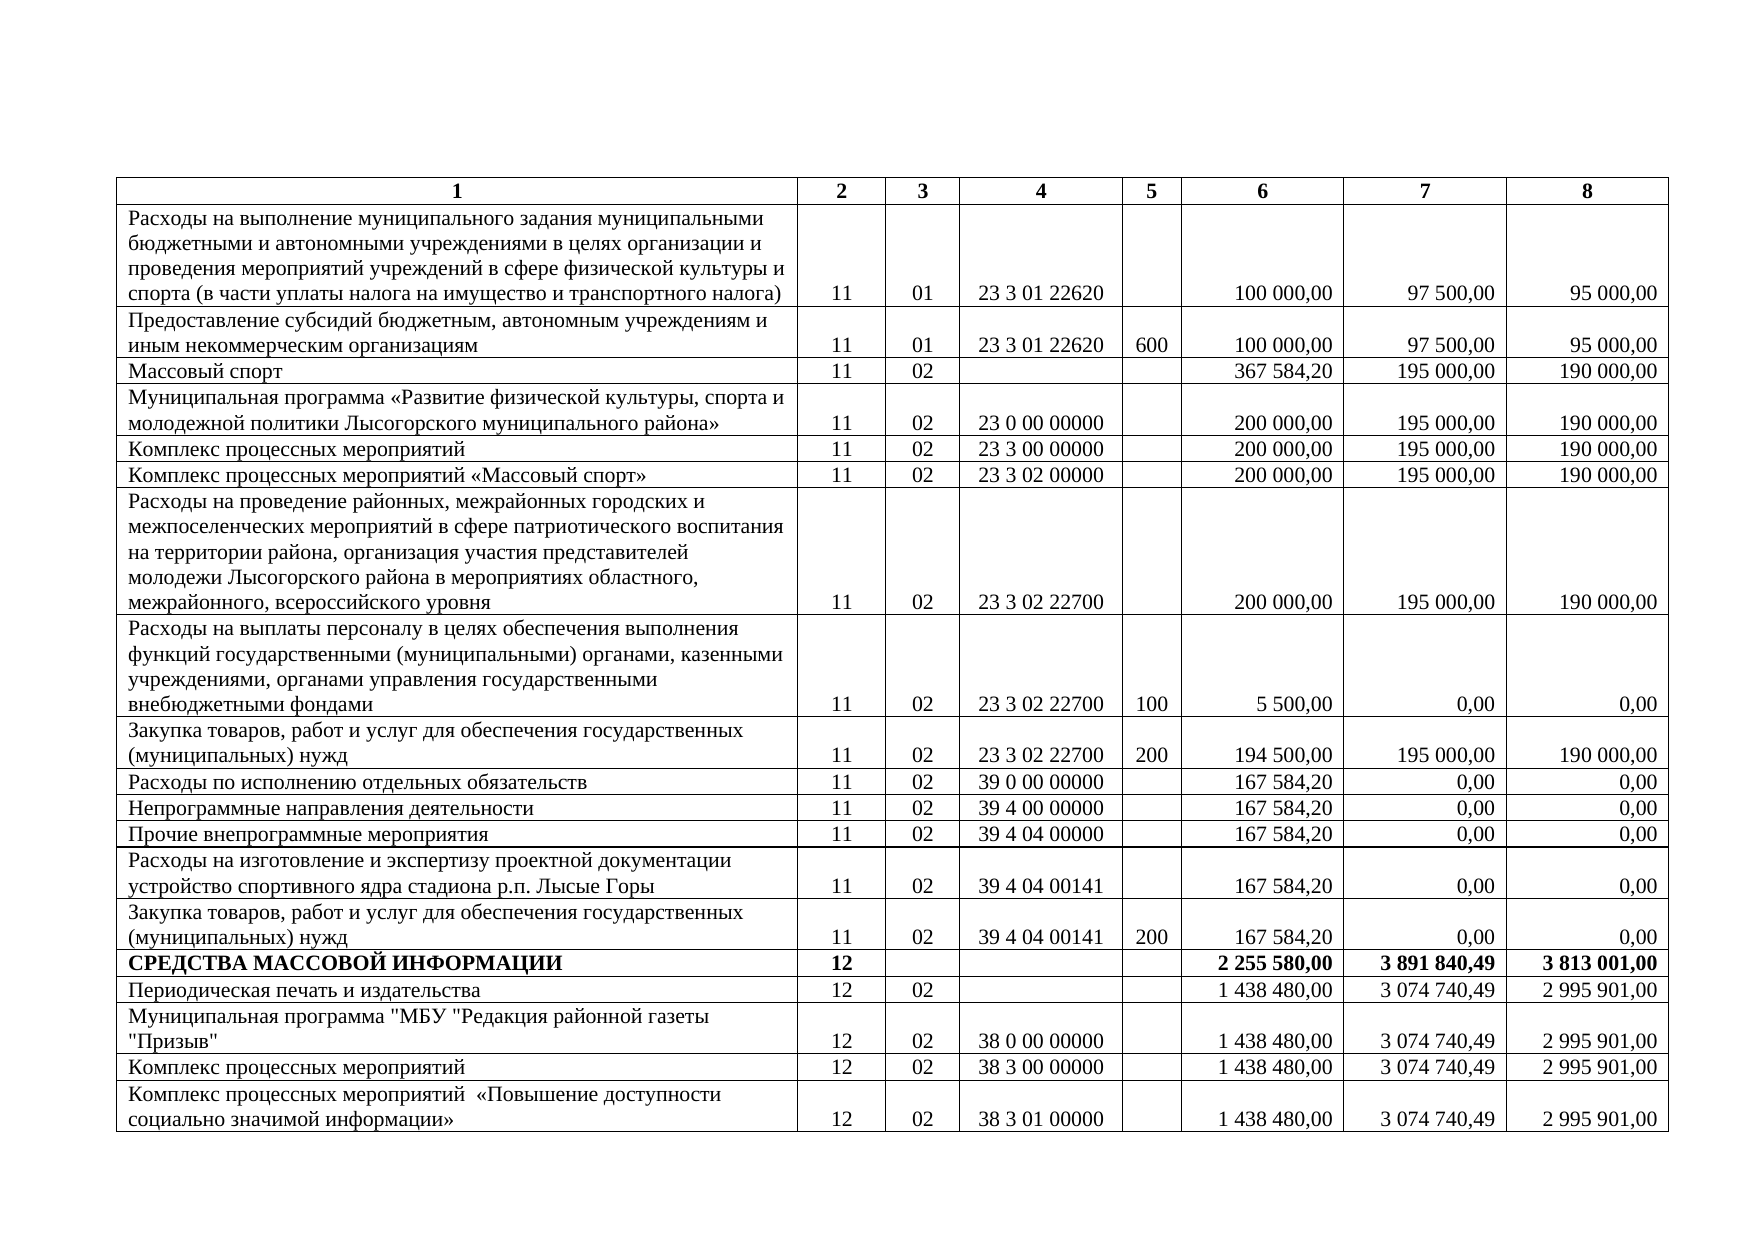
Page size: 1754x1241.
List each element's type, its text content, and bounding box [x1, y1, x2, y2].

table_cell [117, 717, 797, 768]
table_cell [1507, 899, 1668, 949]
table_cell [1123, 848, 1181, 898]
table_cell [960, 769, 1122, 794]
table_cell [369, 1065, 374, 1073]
table_header 8 [1507, 178, 1668, 204]
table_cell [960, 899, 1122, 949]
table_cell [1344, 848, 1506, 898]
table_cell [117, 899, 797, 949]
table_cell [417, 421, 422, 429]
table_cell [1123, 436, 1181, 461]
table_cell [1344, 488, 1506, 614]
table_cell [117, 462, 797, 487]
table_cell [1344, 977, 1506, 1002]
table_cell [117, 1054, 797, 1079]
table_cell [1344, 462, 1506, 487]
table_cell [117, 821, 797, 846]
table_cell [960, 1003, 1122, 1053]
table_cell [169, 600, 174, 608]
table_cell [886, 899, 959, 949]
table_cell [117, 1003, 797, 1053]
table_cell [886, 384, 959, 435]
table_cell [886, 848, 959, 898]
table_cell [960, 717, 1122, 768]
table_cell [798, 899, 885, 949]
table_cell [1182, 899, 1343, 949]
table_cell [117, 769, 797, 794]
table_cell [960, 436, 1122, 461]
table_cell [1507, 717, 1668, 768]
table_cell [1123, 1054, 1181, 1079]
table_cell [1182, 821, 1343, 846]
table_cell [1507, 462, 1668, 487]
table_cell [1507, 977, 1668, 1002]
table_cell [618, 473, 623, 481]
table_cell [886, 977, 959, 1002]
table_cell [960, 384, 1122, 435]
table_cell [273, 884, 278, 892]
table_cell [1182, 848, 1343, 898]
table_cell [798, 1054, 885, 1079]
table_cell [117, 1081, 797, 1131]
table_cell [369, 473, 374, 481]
table_header 5 [1123, 178, 1181, 204]
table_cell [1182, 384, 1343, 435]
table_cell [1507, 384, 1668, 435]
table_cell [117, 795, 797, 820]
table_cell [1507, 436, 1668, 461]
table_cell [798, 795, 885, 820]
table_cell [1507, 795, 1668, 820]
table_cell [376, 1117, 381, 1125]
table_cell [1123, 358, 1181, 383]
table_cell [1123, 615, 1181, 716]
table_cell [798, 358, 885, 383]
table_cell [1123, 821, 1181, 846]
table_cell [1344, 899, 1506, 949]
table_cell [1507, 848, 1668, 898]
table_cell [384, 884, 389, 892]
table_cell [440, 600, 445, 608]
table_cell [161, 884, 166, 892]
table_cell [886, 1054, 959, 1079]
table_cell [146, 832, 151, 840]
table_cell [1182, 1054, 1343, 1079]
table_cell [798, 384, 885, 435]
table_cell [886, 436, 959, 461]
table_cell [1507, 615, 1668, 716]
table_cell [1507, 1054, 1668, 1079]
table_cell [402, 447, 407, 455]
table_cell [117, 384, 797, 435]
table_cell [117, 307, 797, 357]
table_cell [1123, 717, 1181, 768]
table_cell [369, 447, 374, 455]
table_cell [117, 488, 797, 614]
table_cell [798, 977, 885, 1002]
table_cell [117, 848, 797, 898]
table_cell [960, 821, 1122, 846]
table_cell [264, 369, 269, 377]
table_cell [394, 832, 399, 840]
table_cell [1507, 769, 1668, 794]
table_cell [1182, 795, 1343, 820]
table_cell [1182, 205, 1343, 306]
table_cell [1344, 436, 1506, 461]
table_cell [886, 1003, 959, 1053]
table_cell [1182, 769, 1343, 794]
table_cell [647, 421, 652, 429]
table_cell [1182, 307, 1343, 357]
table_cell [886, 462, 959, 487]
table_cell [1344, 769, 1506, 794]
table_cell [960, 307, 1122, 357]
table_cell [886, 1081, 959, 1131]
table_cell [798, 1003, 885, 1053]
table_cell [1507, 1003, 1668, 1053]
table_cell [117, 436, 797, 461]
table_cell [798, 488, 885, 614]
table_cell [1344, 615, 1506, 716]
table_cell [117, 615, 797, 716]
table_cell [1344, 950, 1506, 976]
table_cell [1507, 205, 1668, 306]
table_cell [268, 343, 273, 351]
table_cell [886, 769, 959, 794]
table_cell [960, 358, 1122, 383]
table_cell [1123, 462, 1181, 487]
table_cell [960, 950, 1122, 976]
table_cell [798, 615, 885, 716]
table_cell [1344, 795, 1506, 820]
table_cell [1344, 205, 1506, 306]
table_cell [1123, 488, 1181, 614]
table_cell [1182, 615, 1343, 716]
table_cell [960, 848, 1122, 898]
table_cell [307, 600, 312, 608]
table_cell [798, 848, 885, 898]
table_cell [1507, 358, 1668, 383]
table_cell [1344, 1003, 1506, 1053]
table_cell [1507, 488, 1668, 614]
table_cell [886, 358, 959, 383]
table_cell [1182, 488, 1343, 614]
table_header 4 [960, 178, 1122, 204]
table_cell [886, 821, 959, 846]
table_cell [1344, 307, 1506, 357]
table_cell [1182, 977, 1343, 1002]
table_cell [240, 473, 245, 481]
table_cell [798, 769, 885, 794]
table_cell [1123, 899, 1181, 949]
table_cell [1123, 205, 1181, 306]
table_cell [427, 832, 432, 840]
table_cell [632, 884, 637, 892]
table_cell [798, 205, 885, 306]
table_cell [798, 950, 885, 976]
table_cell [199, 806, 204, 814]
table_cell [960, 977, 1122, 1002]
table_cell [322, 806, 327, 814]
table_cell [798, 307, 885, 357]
table_header 1 [117, 178, 797, 204]
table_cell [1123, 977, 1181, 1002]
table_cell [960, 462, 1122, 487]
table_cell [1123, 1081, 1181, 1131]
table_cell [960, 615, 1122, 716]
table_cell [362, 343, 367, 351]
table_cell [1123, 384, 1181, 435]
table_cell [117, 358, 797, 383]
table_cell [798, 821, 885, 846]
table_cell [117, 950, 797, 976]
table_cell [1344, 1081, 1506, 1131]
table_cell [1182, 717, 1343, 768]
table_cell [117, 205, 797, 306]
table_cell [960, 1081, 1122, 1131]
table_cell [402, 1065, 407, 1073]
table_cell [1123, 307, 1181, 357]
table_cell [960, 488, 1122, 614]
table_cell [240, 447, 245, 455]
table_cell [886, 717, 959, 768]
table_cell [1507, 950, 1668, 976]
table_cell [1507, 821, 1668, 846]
table_header 6 [1182, 178, 1343, 204]
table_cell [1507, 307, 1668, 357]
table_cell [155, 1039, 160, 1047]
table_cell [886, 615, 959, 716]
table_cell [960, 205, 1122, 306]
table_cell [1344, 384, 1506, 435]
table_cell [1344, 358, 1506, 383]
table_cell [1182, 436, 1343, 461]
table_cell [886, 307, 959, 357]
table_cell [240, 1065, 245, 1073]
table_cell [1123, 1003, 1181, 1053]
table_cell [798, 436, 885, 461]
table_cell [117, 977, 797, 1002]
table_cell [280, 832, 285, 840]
table_header 7 [1344, 178, 1506, 204]
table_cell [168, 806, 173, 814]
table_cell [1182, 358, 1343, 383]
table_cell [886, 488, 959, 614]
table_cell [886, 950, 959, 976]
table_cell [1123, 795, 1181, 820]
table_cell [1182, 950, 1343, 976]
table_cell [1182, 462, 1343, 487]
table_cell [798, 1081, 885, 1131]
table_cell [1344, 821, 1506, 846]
table_header 3 [886, 178, 959, 204]
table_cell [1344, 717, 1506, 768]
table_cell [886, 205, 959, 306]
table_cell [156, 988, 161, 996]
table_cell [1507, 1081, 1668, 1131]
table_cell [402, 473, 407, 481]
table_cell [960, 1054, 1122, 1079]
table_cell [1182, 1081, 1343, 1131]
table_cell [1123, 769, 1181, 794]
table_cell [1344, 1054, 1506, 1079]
table_header 2 [798, 178, 885, 204]
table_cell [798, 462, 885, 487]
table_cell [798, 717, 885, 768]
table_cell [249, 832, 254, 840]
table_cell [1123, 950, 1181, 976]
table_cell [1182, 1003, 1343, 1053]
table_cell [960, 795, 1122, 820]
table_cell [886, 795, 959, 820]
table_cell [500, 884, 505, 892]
